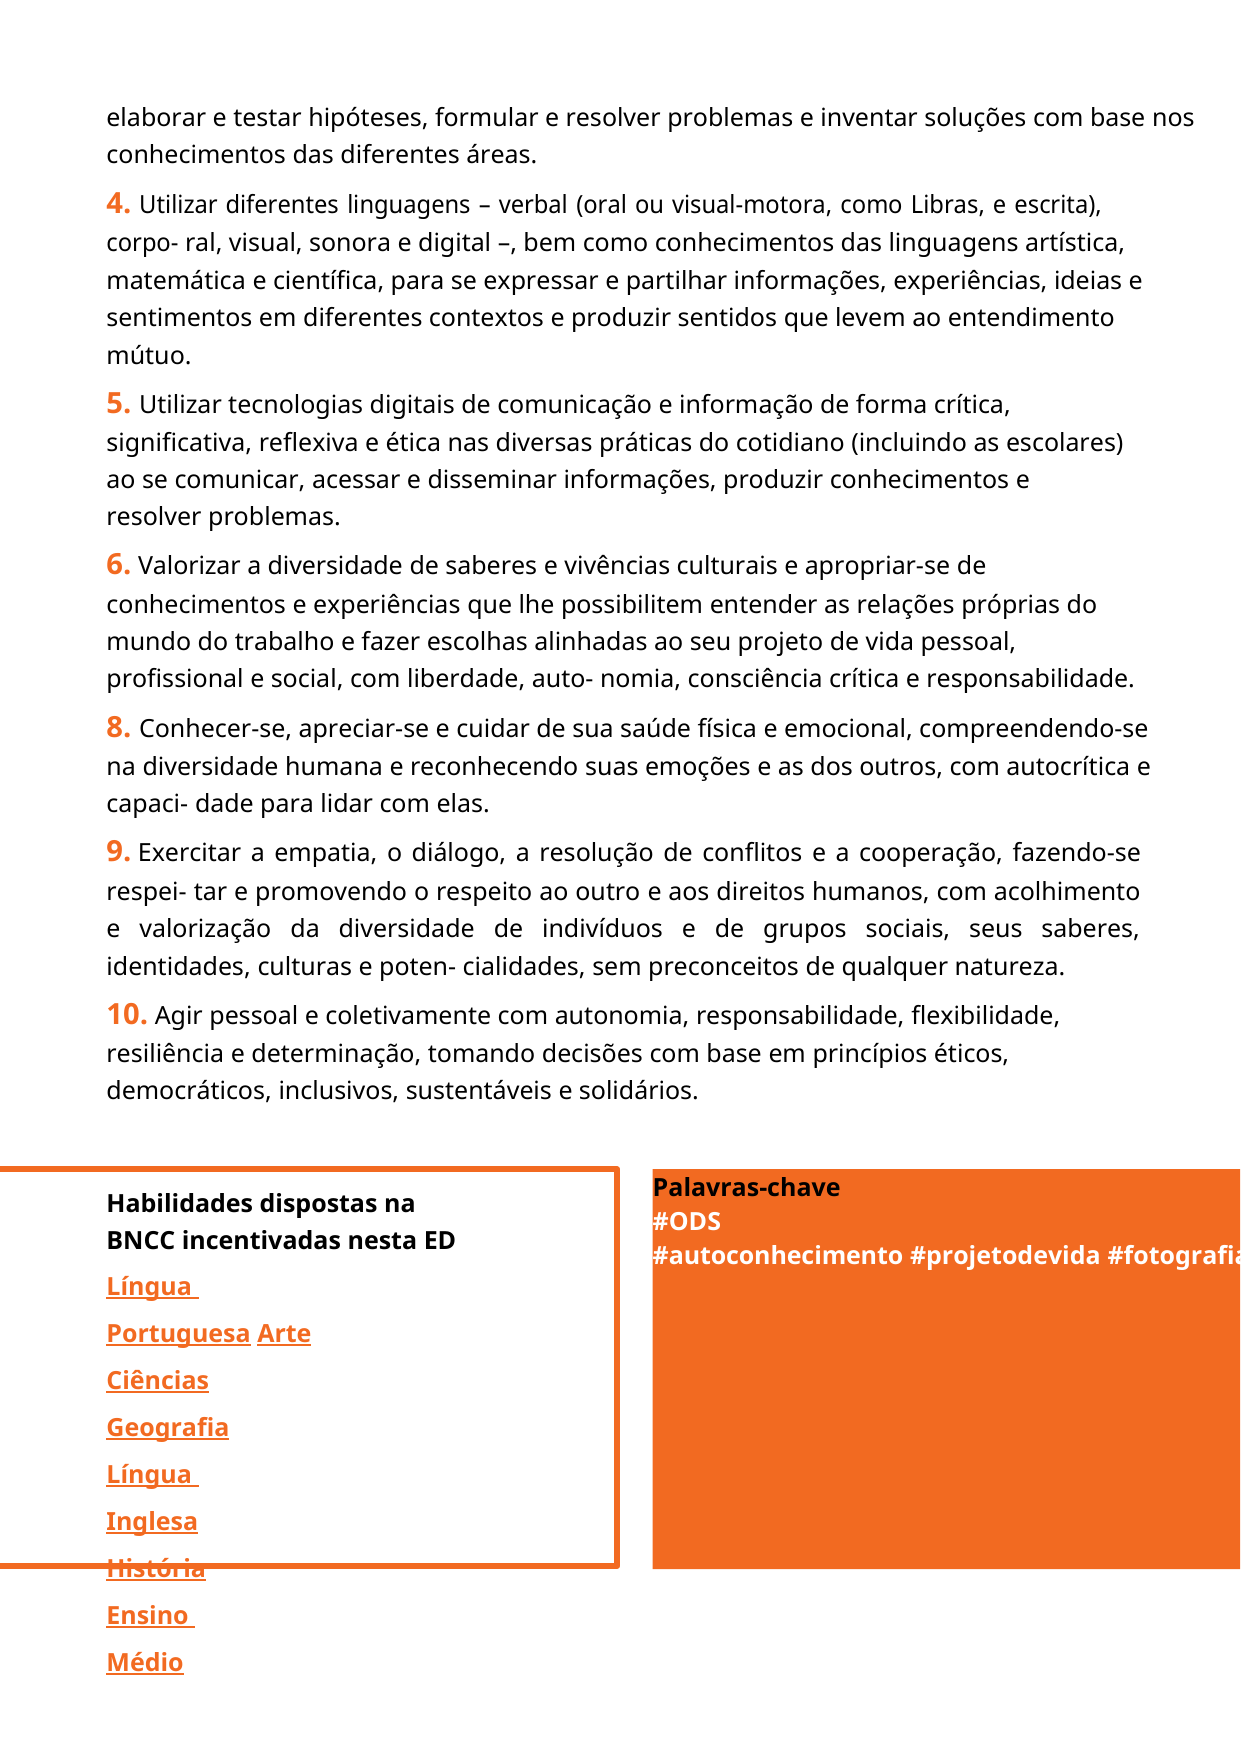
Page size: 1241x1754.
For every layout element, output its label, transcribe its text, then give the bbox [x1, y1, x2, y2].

subtitle Habilidades dispostas na BNCC incentivadas nesta ED [106, 1185, 462, 1257]
subtitle Ciências Geografia Língua Inglesa História Ensino Médio [106, 1362, 271, 1678]
list Agir pessoal e coletivamente com autonomia, responsabilidade, flexibilidade, resiliência e determinação, tomando decisões com base em princípios éticos, democráticos, inclusivos, sustentáveis e solidários. [106, 993, 1133, 1106]
list Conhecer-se, apreciar-se e cuidar de sua saúde física e emocional, compreendendo-se na diversidade humana e reconhecendo suas emoções e as dos outros, com autocrítica e capaci- dade para lidar com elas. [106, 706, 1151, 819]
text elaborar e testar hipóteses, formular e resolver problemas e inventar soluções com base nos conhecimentos das diferentes áreas. [106, 99, 1240, 171]
text Língua Portuguesa Arte [106, 1268, 320, 1349]
list Utilizar diferentes linguagens – verbal (oral ou visual-motora, como Libras, e escrita), corpo- ral, visual, sonora e digital –, bem como conhecimentos das linguagens artística, matemática e científica, para se expressar e partilhar informações, experiências, ideias e sentimentos em diferentes contextos e produzir sentidos que levem ao entendimento mútuo. [106, 182, 1151, 371]
list Exercitar a empatia, o diálogo, a resolução de conflitos e a cooperação, fazendo-se respei- tar e promovendo o respeito ao outro e aos direitos humanos, com acolhimento e valorização da diversidade de indivíduos e de grupos sociais, seus saberes, identidades, culturas e poten- cialidades, sem preconceitos de qualquer natureza. [106, 830, 1141, 982]
list Valorizar a diversidade de saberes e vivências culturais e apropriar-se de conhecimentos e experiências que lhe possibilitem entender as relações próprias do mundo do trabalho e fazer escolhas alinhadas ao seu projeto de vida pessoal, profissional e social, com liberdade, auto- nomia, consciência crítica e responsabilidade. [106, 543, 1143, 695]
list Utilizar tecnologias digitais de comunicação e informação de forma crítica, significativa, reflexiva e ética nas diversas práticas do cotidiano (incluindo as escolares) ao se comunicar, acessar e disseminar informações, produzir conhecimentos e resolver problemas. [106, 382, 1130, 532]
